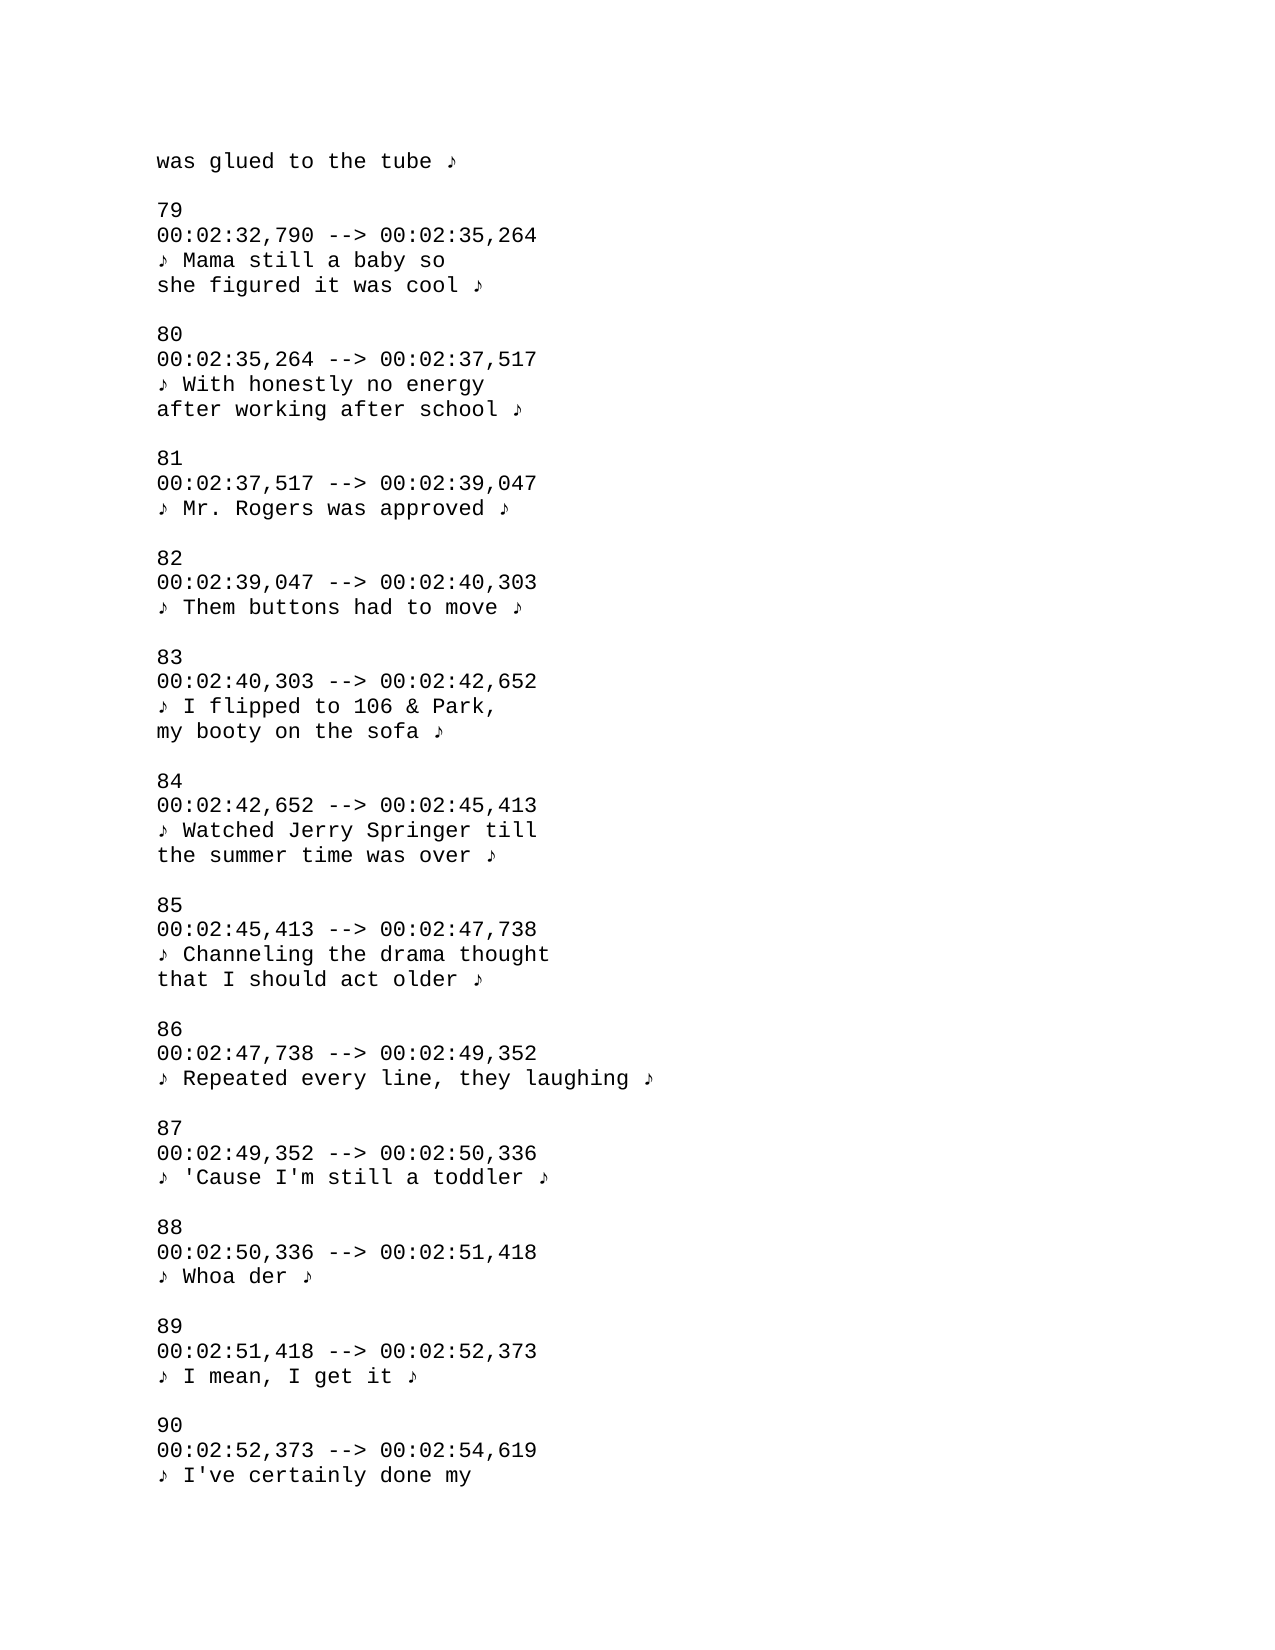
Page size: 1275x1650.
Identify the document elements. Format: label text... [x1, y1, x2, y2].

text ♪ I've certainly done my [156, 1464, 1118, 1489]
text 85 [156, 894, 1118, 918]
text 80 [156, 323, 1118, 348]
text 00:02:37,517 --> 00:02:39,047 [156, 472, 1118, 497]
text ♪ I flipped to 106 & Park, [156, 695, 1118, 720]
text after working after school ♪ [156, 398, 1118, 423]
text 89 [156, 1315, 1118, 1340]
text ♪ Them buttons had to move ♪ [156, 596, 1118, 621]
text 00:02:39,047 --> 00:02:40,303 [156, 571, 1118, 596]
text ♪ Watched Jerry Springer till [156, 819, 1118, 844]
text 00:02:35,264 --> 00:02:37,517 [156, 348, 1118, 373]
text the summer time was over ♪ [156, 844, 1118, 869]
text ♪ With honestly no energy [156, 373, 1118, 398]
text 79 [156, 199, 1118, 224]
text my booty on the sofa ♪ [156, 720, 1118, 745]
text 00:02:52,373 --> 00:02:54,619 [156, 1439, 1118, 1464]
text 00:02:45,413 --> 00:02:47,738 [156, 918, 1118, 943]
text 00:02:47,738 --> 00:02:49,352 [156, 1042, 1118, 1067]
text was glued to the tube ♪ [156, 150, 1118, 175]
text ♪ Whoa der ♪ [156, 1266, 1118, 1290]
text 86 [156, 1018, 1118, 1042]
text that I should act older ♪ [156, 968, 1118, 993]
text 81 [156, 447, 1118, 472]
text 87 [156, 1117, 1118, 1142]
text ♪ Mama still a baby so [156, 249, 1118, 274]
text 84 [156, 770, 1118, 794]
text ♪ Channeling the drama thought [156, 943, 1118, 968]
text 00:02:42,652 --> 00:02:45,413 [156, 794, 1118, 819]
text 00:02:40,303 --> 00:02:42,652 [156, 671, 1118, 695]
text she figured it was cool ♪ [156, 274, 1118, 299]
text ♪ Mr. Rogers was approved ♪ [156, 497, 1118, 522]
text 90 [156, 1414, 1118, 1439]
text 88 [156, 1216, 1118, 1241]
text 00:02:51,418 --> 00:02:52,373 [156, 1340, 1118, 1365]
text 00:02:49,352 --> 00:02:50,336 [156, 1142, 1118, 1166]
text 00:02:50,336 --> 00:02:51,418 [156, 1241, 1118, 1266]
text 83 [156, 646, 1118, 671]
text 82 [156, 547, 1118, 571]
text 00:02:32,790 --> 00:02:35,264 [156, 224, 1118, 249]
text ♪ 'Cause I'm still a toddler ♪ [156, 1166, 1118, 1191]
text ♪ Repeated every line, they laughing ♪ [156, 1067, 1118, 1092]
text ♪ I mean, I get it ♪ [156, 1365, 1118, 1389]
